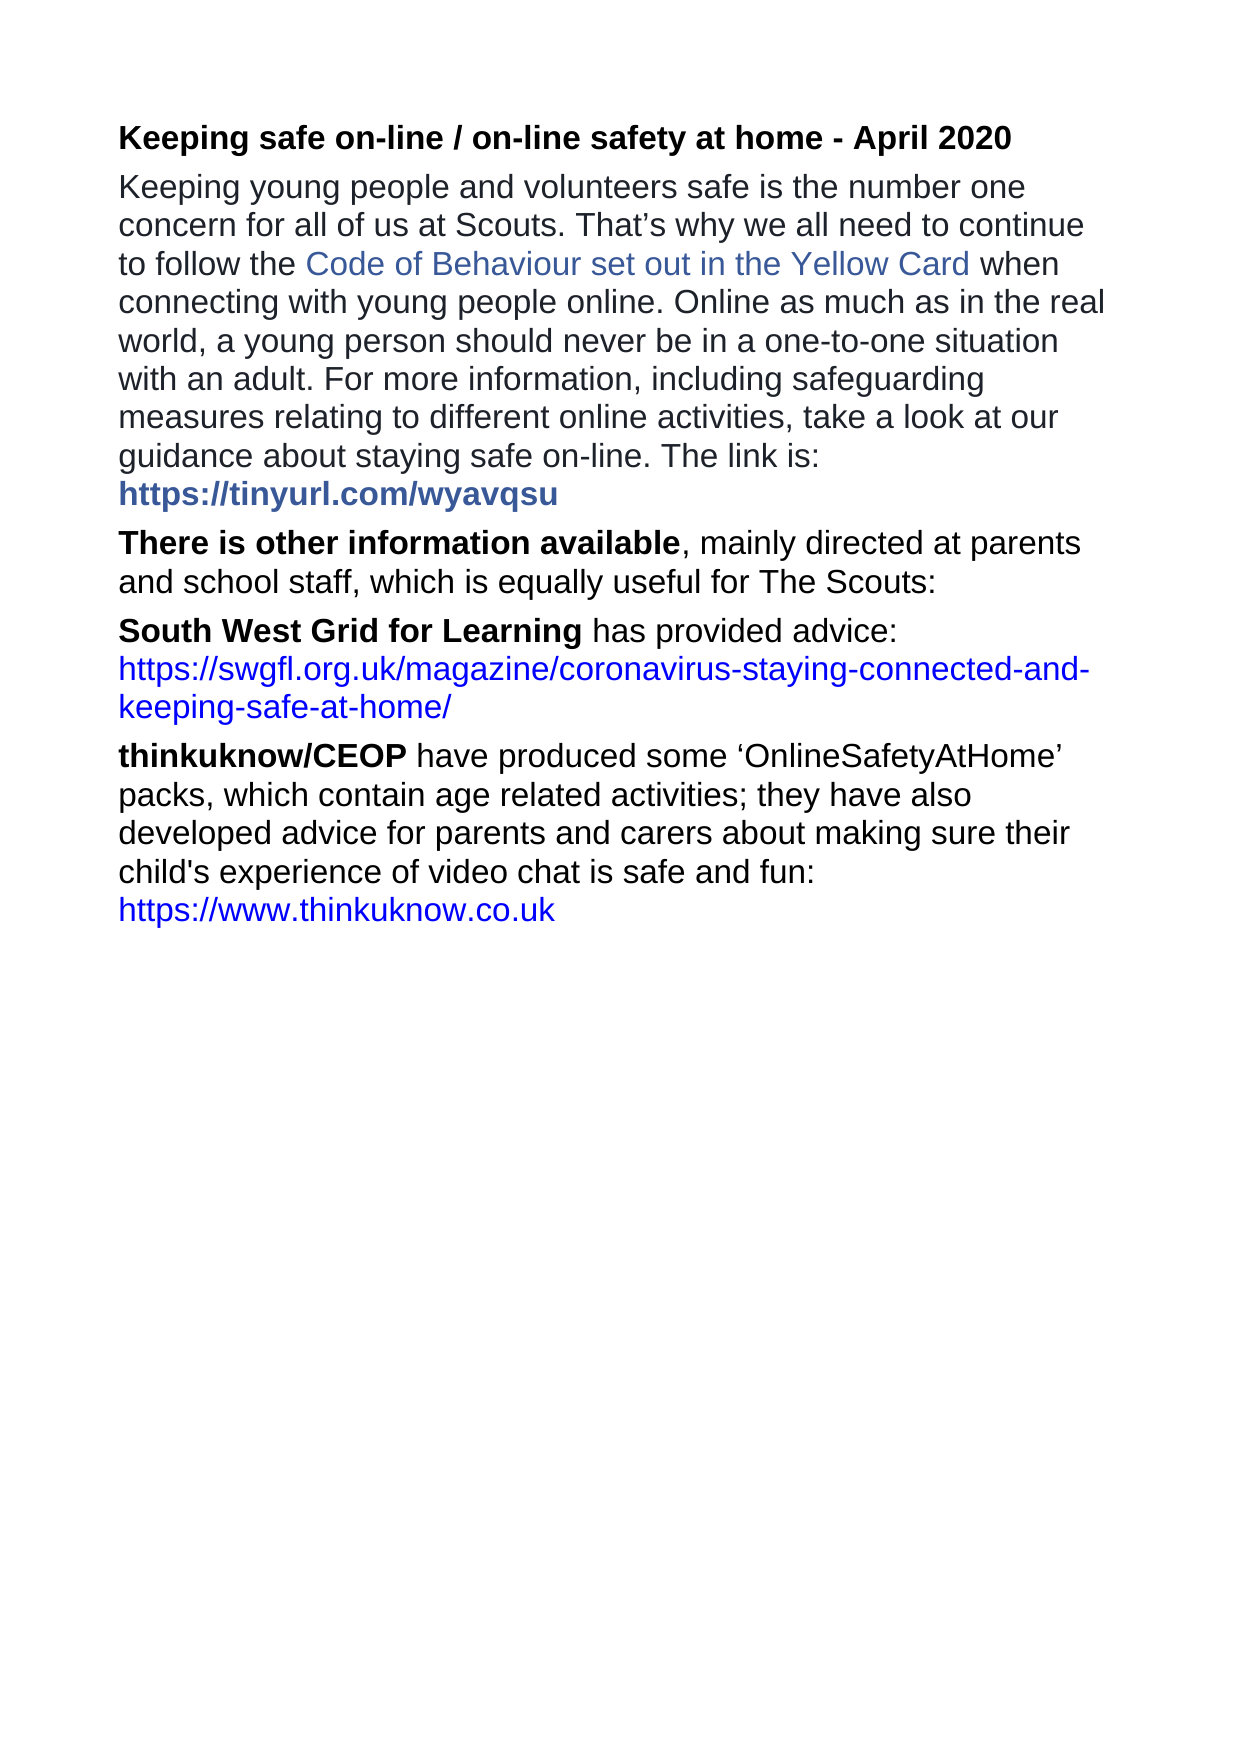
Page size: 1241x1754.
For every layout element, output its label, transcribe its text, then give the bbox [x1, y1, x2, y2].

text There is other information available, mainly directed at parents and school staff, which is equally useful for The Scouts: [118, 523, 1122, 600]
text Keeping young people and volunteers safe is the number one concern for all of us at Scouts. That’s why we all need to continue to follow the Code of Behaviour set out in the Yellow Card when connecting with young people online. Online as much as in the real world, a young person should never be in a one-to-one situation with an adult. For more information, including safeguarding measures relating to different online activities, take a look at our guidance about staying safe on-line. The link is: https://tinyurl.com/wyavqsu [118, 167, 1122, 513]
text Keeping safe on-line / on-line safety at home - April 2020 [118, 118, 1122, 157]
text South West Grid for Learning has provided advice: https://swgfl.org.uk/magazine/coronavirus-staying-connected-and-keeping-safe-at-home/ [118, 611, 1122, 726]
text thinkuknow/CEOP have produced some ‘OnlineSafetyAtHome’ packs, which contain age related activities; they have also developed advice for parents and carers about making sure their child's experience of video chat is safe and fun: https://www.thinkuknow.co.uk [118, 736, 1122, 928]
